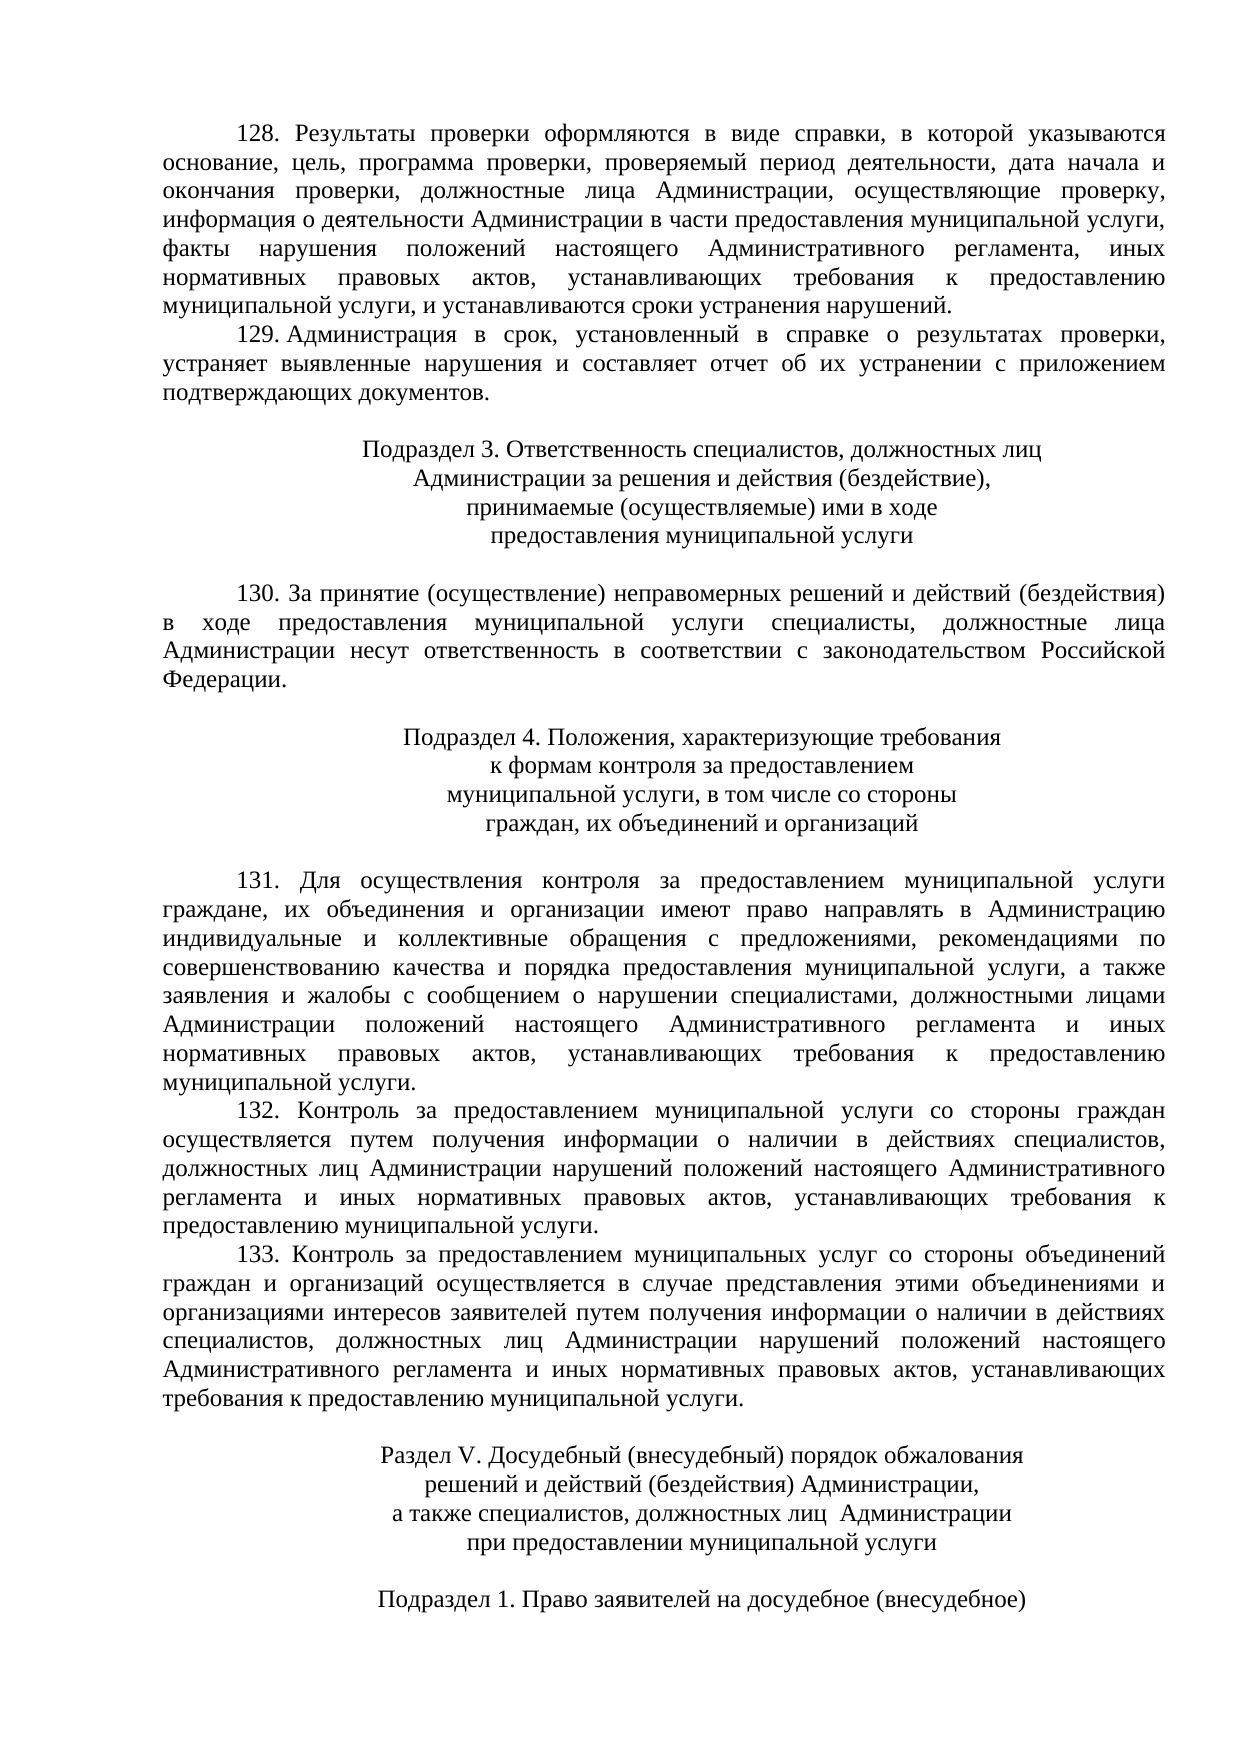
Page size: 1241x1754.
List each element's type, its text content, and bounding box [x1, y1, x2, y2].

text 133. Контроль за предоставлением муниципальных услуг со стороны объединений граждан и организаций осуществляется в случае представления этими объединениями и организациями интересов заявителей путем получения информации о наличии в действиях специалистов, должностных лиц Администрации нарушений положений настоящего Административного регламента и иных нормативных правовых актов, устанавливающих требования к предоставлению муниципальной услуги. [162, 1239, 1166, 1412]
text 132. Контроль за предоставлением муниципальной услуги со стороны граждан осуществляется путем получения информации о наличии в действиях специалистов, должностных лиц Администрации нарушений положений настоящего Административного регламента и иных нормативных правовых актов, устанавливающих требования к предоставлению муниципальной услуги. [162, 1096, 1166, 1239]
text муниципальной услуги, в том числе со стороны [162, 779, 1166, 808]
text принимаемые (осуществляемые) ими в ходе [162, 492, 1166, 521]
text а также специалистов, должностных лиц Администрации [162, 1498, 1166, 1527]
text Подраздел 4. Положения, характеризующие требования [162, 722, 1166, 751]
text Подраздел 3. Ответственность специалистов, должностных лиц [162, 434, 1166, 463]
text граждан, их объединений и организаций [162, 808, 1166, 837]
text 130. За принятие (осуществление) неправомерных решений и действий (бездействия) в ходе предоставления муниципальной услуги специалисты, должностные лица Администрации несут ответственность в соответствии с законодательством Российской Федерации. [162, 578, 1166, 693]
text Раздел V. Досудебный (внесудебный) порядок обжалования [162, 1441, 1166, 1469]
text Администрации за решения и действия (бездействие), [162, 463, 1166, 492]
text Подраздел 1. Право заявителей на досудебное (внесудебное) [162, 1584, 1166, 1613]
text при предоставлении муниципальной услуги [162, 1527, 1166, 1556]
text предоставления муниципальной услуги [162, 521, 1166, 549]
text 131. Для осуществления контроля за предоставлением муниципальной услуги граждане, их объединения и организации имеют право направлять в Администрацию индивидуальные и коллективные обращения с предложениями, рекомендациями по совершенствованию качества и порядка предоставления муниципальной услуги, а также заявления и жалобы с сообщением о нарушении специалистами, должностными лицами Администрации положений настоящего Административного регламента и иных нормативных правовых актов, устанавливающих требования к предоставлению муниципальной услуги. [162, 866, 1166, 1096]
text 128. Результаты проверки оформляются в виде справки, в которой указываются основание, цель, программа проверки, проверяемый период деятельности, дата начала и окончания проверки, должностные лица Администрации, осуществляющие проверку, информация о деятельности Администрации в части предоставления муниципальной услуги, факты нарушения положений настоящего Административного регламента, иных нормативных правовых актов, устанавливающих требования к предоставлению муниципальной услуги, и устанавливаются сроки устранения нарушений. [162, 118, 1166, 319]
text 129. Администрация в срок, установленный в справке о результатах проверки, устраняет выявленные нарушения и составляет отчет об их устранении с приложением подтверждающих документов. [162, 319, 1166, 406]
text решений и действий (бездействия) Администрации, [162, 1469, 1166, 1498]
text к формам контроля за предоставлением [162, 751, 1166, 779]
